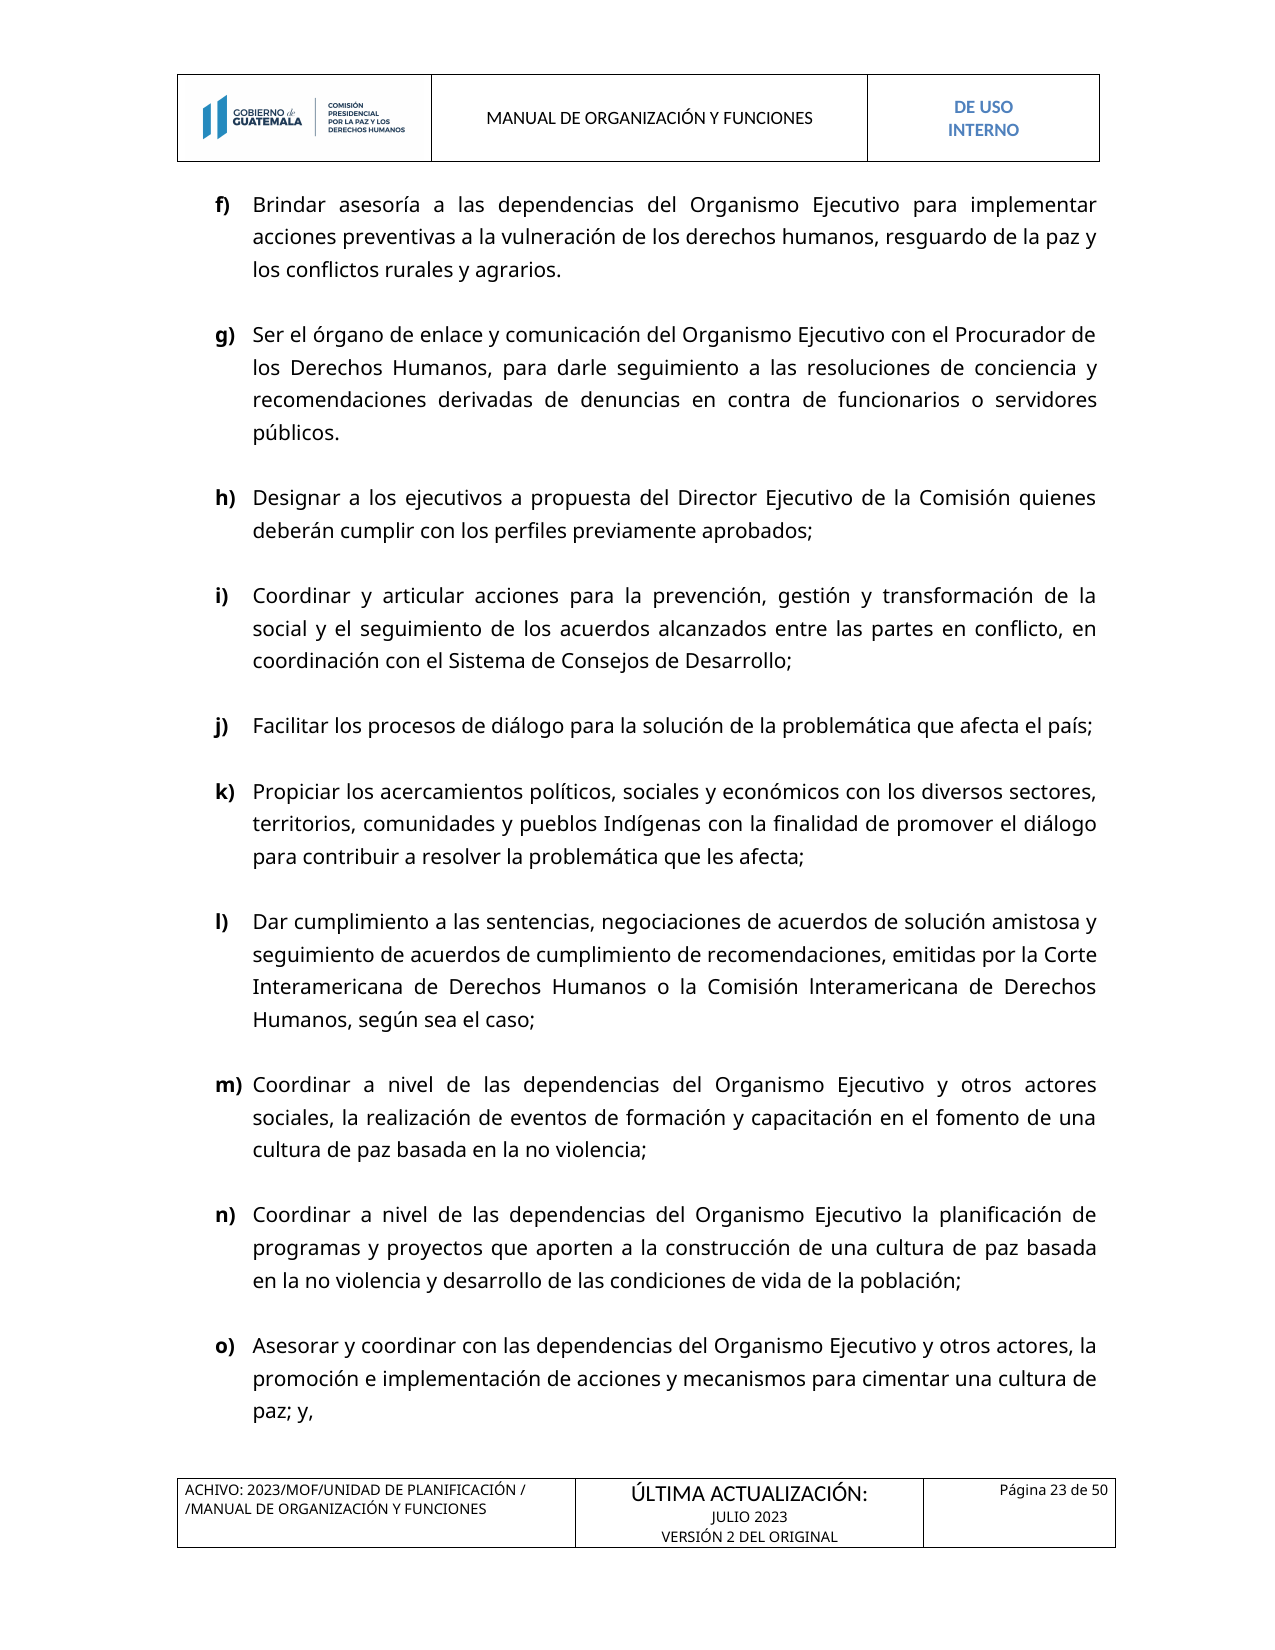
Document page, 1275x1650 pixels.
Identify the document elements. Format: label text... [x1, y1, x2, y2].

list Coordinar a nivel de las dependencias del Organismo Ejecutivo la planificación de programas y proyectos que aporten a la construcción de una cultura de paz basada en la no violencia y desarrollo de las condiciones de vida de la población; [215, 1201, 1098, 1294]
list Brindar asesoría a las dependencias del Organismo Ejecutivo para implementar acciones preventivas a la vulneración de los derechos humanos, resguardo de la paz y los conflictos rurales y agrarios. [215, 190, 1098, 283]
list Dar cumplimiento a las sentencias, negociaciones de acuerdos de solución amistosa y seguimiento de acuerdos de cumplimiento de recomendaciones, emitidas por la Corte Interamericana de Derechos Humanos o la Comisión lnteramericana de Derechos Humanos, según sea el caso; [215, 907, 1098, 1033]
list Coordinar y articular acciones para la prevención, gestión y transformación de la social y el seguimiento de los acuerdos alcanzados entre las partes en conflicto, en coordinación con el Sistema de Consejos de Desarrollo; [215, 581, 1098, 675]
list Ser el órgano de enlace y comunicación del Organismo Ejecutivo con el Procurador de los Derechos Humanos, para darle seguimiento a las resoluciones de conciencia y recomendaciones derivadas de denuncias en contra de funcionarios o servidores públicos. [215, 320, 1098, 447]
picture [185, 75, 425, 160]
list Facilitar los procesos de diálogo para la solución de la problemática que afecta el país; [215, 712, 1098, 740]
list Coordinar a nivel de las dependencias del Organismo Ejecutivo y otros actores sociales, la realización de eventos de formación y capacitación en el fomento de una cultura de paz basada en la no violencia; [215, 1070, 1098, 1164]
list Propiciar los acercamientos políticos, sociales y económicos con los diversos sectores, territorios, comunidades y pueblos Indígenas con la finalidad de promover el diálogo para contribuir a resolver la problemática que les afecta; [215, 777, 1098, 870]
list Asesorar y coordinar con las dependencias del Organismo Ejecutivo y otros actores, la promoción e implementación de acciones y mecanismos para cimentar una cultura de paz; y, [215, 1331, 1098, 1425]
list Designar a los ejecutivos a propuesta del Director Ejecutivo de la Comisión quienes deberán cumplir con los perfiles previamente aprobados; [215, 483, 1098, 544]
